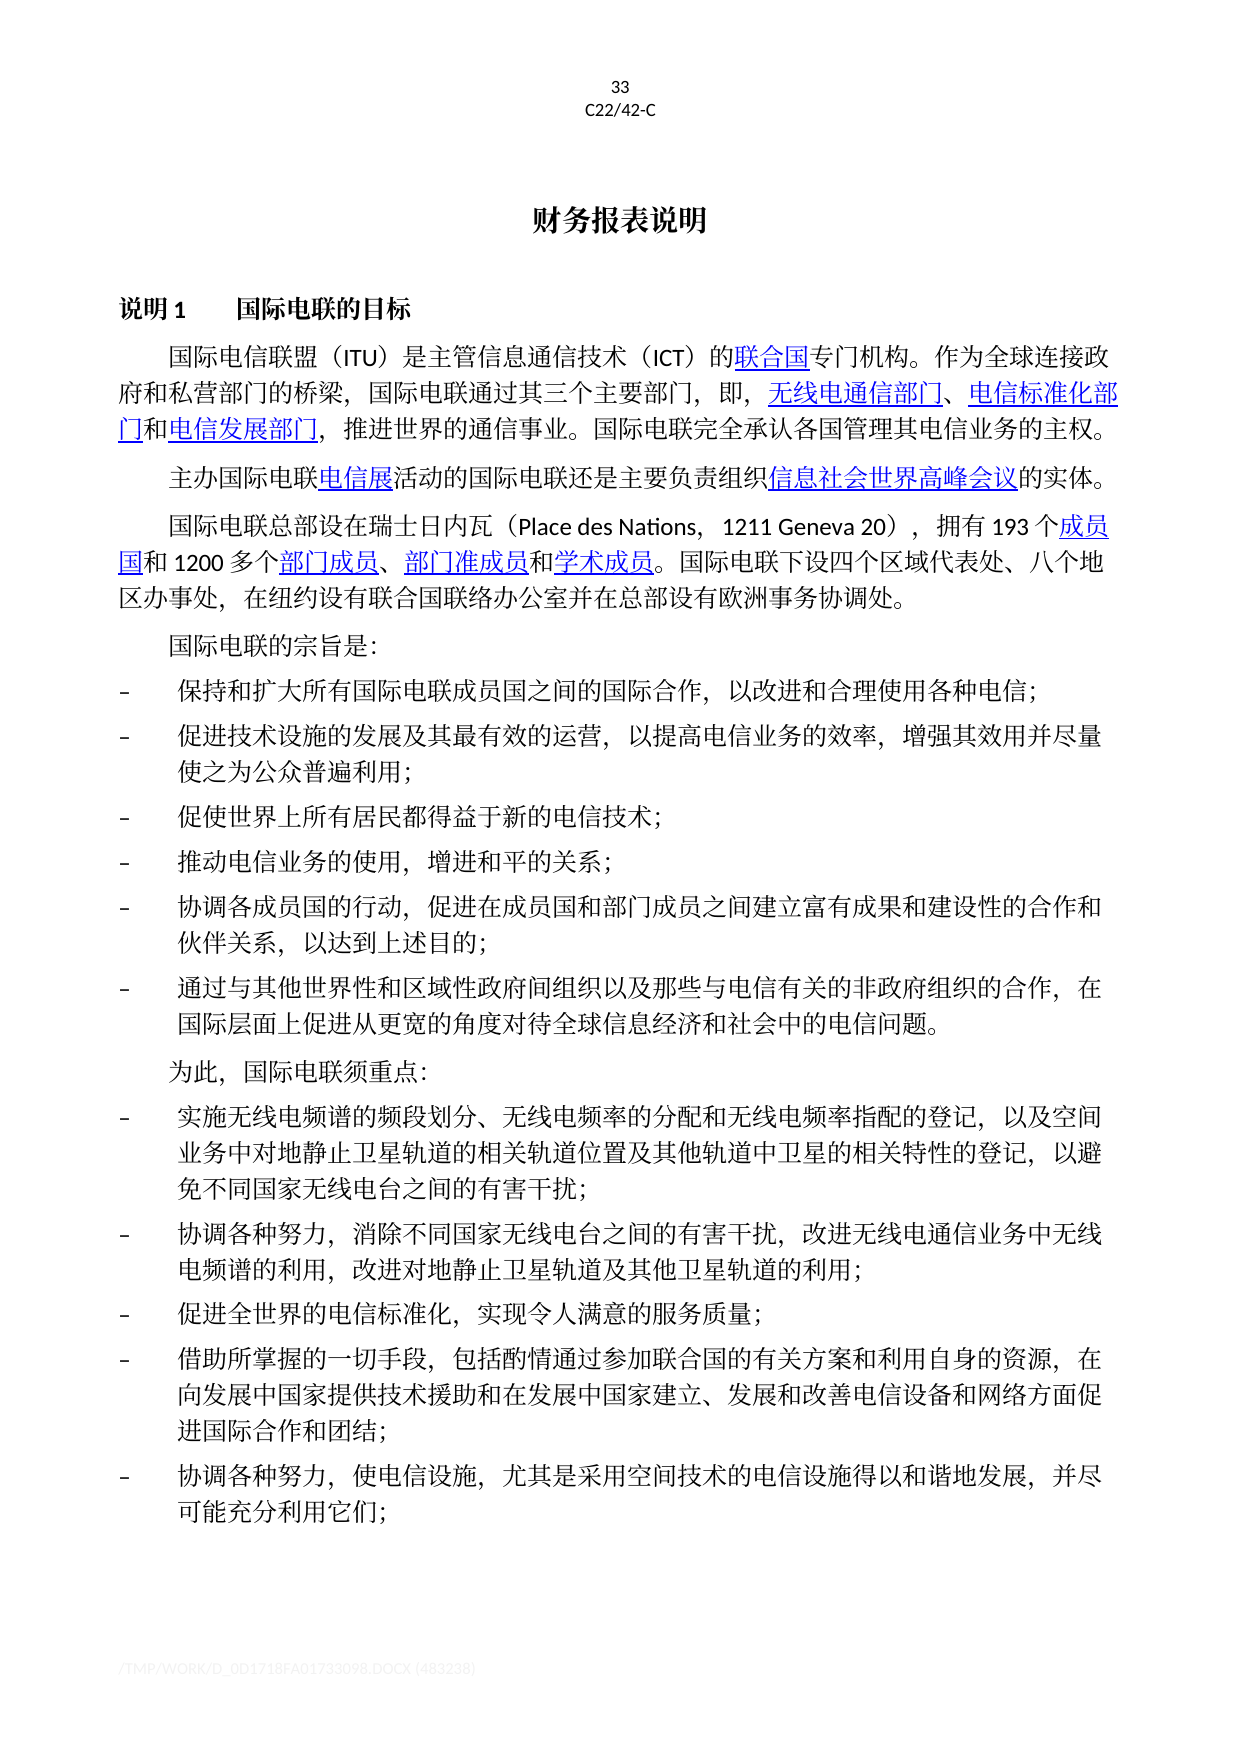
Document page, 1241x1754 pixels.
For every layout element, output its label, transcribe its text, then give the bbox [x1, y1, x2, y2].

subtitle 说明1 国际电联的目标 [118, 289, 1122, 326]
text 主办国际电联电信展活动的国际电联还是主要负责组织信息社会世界高峰会议的实体。 [118, 458, 1122, 494]
text – 协调各成员国的行动，促进在成员国和部门成员之间建立富有成果和建设性的合作和伙伴关系，以达到上述目的； [118, 887, 1122, 959]
text 国际电联的宗旨是： [118, 627, 1122, 663]
text – 通过与其他世界性和区域性政府间组织以及那些与电信有关的非政府组织的合作，在国际层面上促进从更宽的角度对待全球信息经济和社会中的电信问题。 [118, 968, 1122, 1040]
subtitle 财务报表说明 [118, 198, 1122, 239]
text 为此，国际电联须重点： [118, 1053, 1122, 1089]
text – 促使世界上所有居民都得益于新的电信技术； [118, 798, 1122, 834]
text – 协调各种努力，使电信设施，尤其是采用空间技术的电信设施得以和谐地发展，并尽可能充分利用它们； [118, 1457, 1122, 1529]
text – 协调各种努力，消除不同国家无线电台之间的有害干扰，改进无线电通信业务中无线电频谱的利用，改进对地静止卫星轨道及其他卫星轨道的利用； [118, 1214, 1122, 1286]
text 国际电信联盟（ITU）是主管信息通信技术（ICT）的联合国专门机构。作为全球连接政府和私营部门的桥梁，国际电联通过其三个主要部门，即，无线电通信部门、电信标准化部门和电信发展部门，推进世界的通信事业。国际电联完全承认各国管理其电信业务的主权。 [118, 338, 1122, 446]
text – 借助所掌握的一切手段，包括酌情通过参加联合国的有关方案和利用自身的资源，在向发展中国家提供技术援助和在发展中国家建立、发展和改善电信设备和网络方面促进国际合作和团结； [118, 1340, 1122, 1448]
text – 推动电信业务的使用，增进和平的关系； [118, 843, 1122, 878]
text – 促进技术设施的发展及其最有效的运营，以提高电信业务的效率，增强其效用并尽量使之为公众普遍利用； [118, 717, 1122, 789]
text 国际电联总部设在瑞士日内瓦（Place des Nations，1211 Geneva 20），拥有193个成员国和1200多个部门成员、部门准成员和学术成员。国际电联下设四个区域代表处、八个地区办事处，在纽约设有联合国联络办公室并在总部设有欧洲事务协调处。 [118, 507, 1122, 614]
text – 促进全世界的电信标准化，实现令人满意的服务质量； [118, 1295, 1122, 1331]
text – 保持和扩大所有国际电联成员国之间的国际合作，以改进和合理使用各种电信； [118, 672, 1122, 708]
text – 实施无线电频谱的频段划分、无线电频率的分配和无线电频率指配的登记，以及空间业务中对地静止卫星轨道的相关轨道位置及其他轨道中卫星的相关特性的登记，以避免不同国家无线电台之间的有害干扰； [118, 1098, 1122, 1205]
